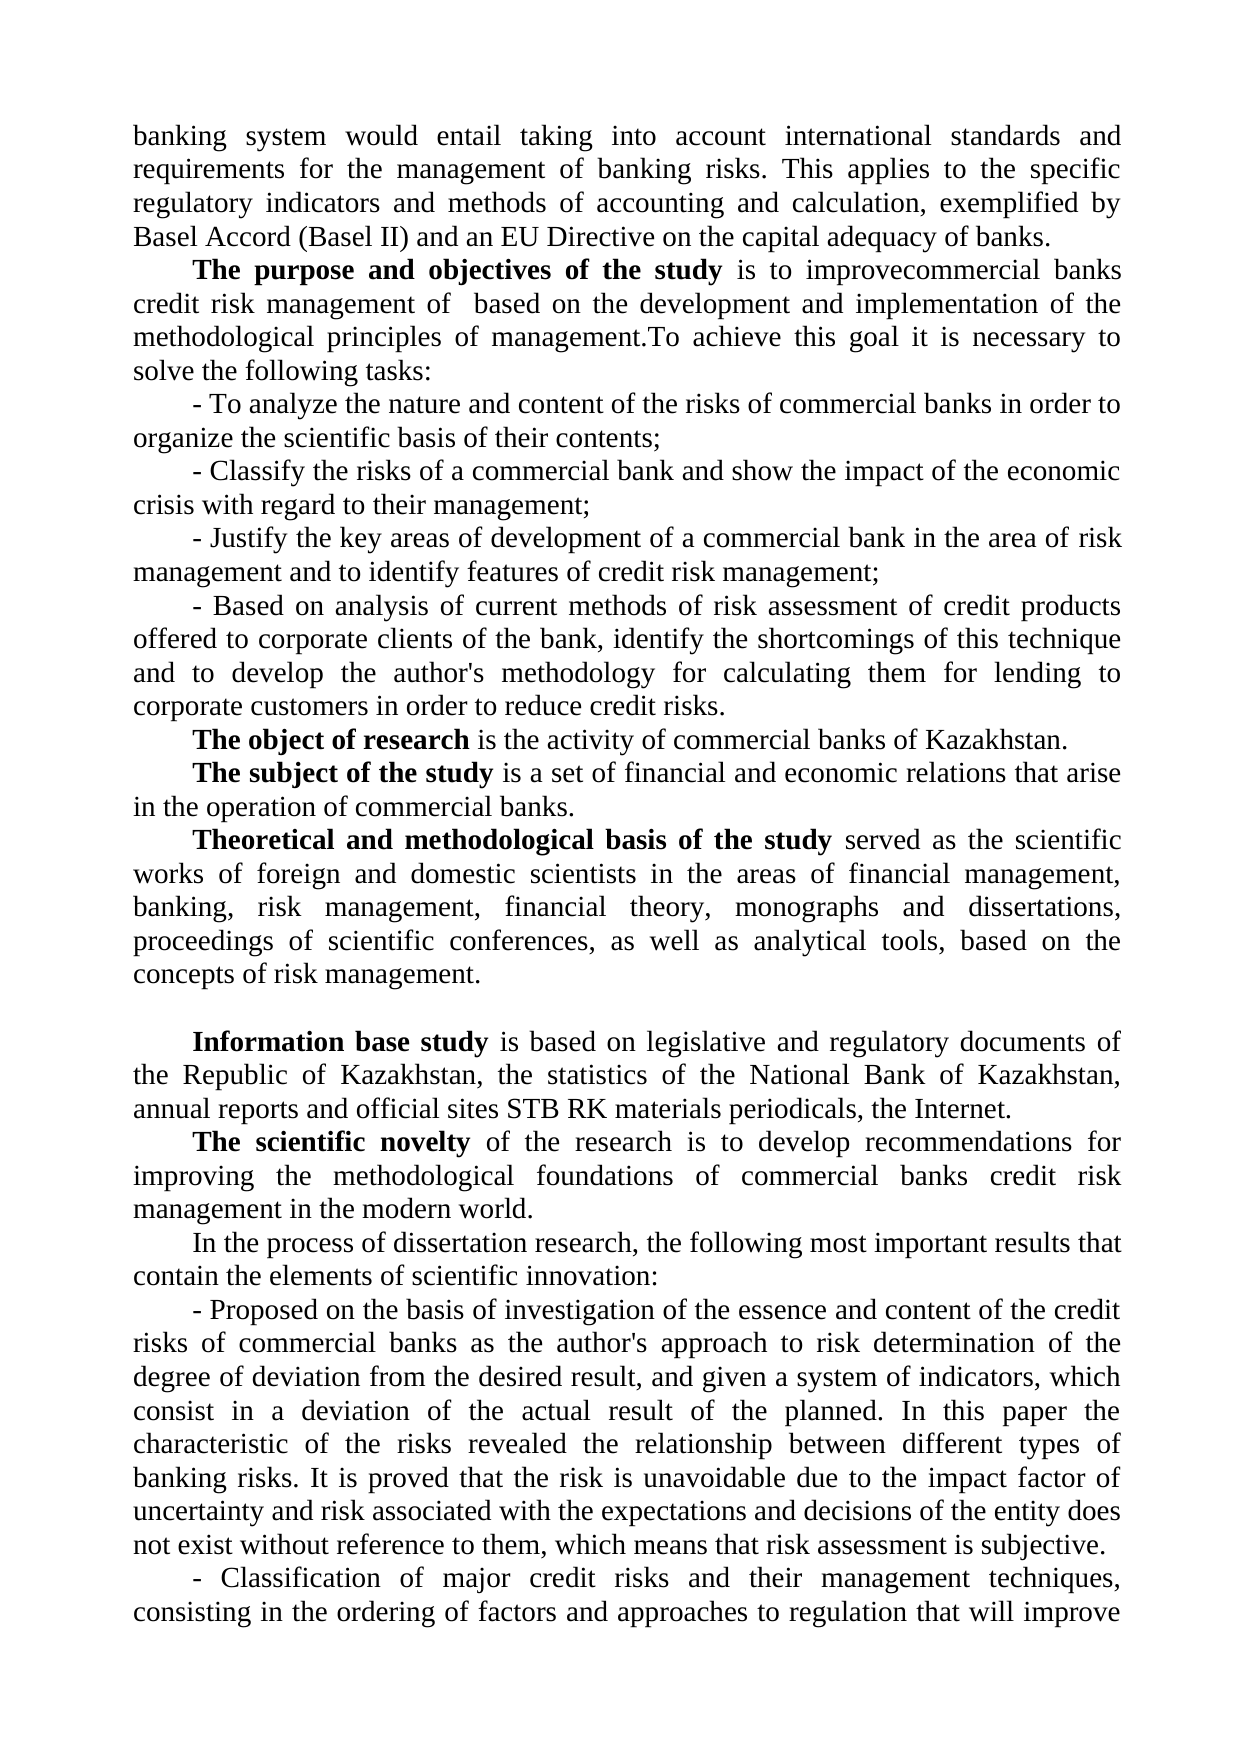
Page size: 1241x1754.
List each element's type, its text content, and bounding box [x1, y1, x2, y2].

text - Based on analysis of current methods of risk assessment of credit products offered to corporate clients of the bank, identify the shortcomings of this technique and to develop the author's methodology for calculating them for lending to corporate customers in order to reduce credit risks. [133, 588, 1122, 722]
text The purpose and objectives of the study is to improvecommercial banks credit risk management of based on the development and implementation of the methodological principles of management.To achieve this goal it is necessary to solve the following tasks: [133, 252, 1122, 386]
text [133, 118, 1122, 252]
text Theoretical and methodological basis of the study served as the scientific works of foreign and domestic scientists in the areas of financial management, banking, risk management, financial theory, monographs and dissertations, proceedings of scientific conferences, as well as analytical tools, based on the concepts of risk management. [133, 822, 1122, 990]
text The subject of the study is a set of financial and economic relations that arise in the operation of commercial banks. [133, 755, 1122, 822]
text The scientific novelty of the research is to develop recommendations for improving the methodological foundations of commercial banks credit risk management in the modern world. [133, 1124, 1122, 1225]
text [133, 1560, 1122, 1627]
text Information base study is based on legislative and regulatory documents of the Republic of Kazakhstan, the statistics of the National Bank of Kazakhstan, annual reports and official sites STB RK materials periodicals, the Internet. [133, 1024, 1122, 1124]
text - To analyze the nature and content of the risks of commercial banks in order to organize the scientific basis of their contents; [133, 386, 1122, 453]
text - Classify the risks of a commercial bank and show the impact of the economic crisis with regard to their management; [133, 453, 1122, 521]
text In the process of dissertation research, the following most important results that contain the elements of scientific innovation: [133, 1225, 1122, 1292]
text - Justify the key areas of development of a commercial bank in the area of ​​risk management and to identify features of credit risk management; [133, 521, 1122, 588]
text The object of research is the activity of commercial banks of Kazakhstan. [133, 722, 1122, 755]
text - Proposed on the basis of investigation of the essence and content of the credit risks of commercial banks as the author's approach to risk determination of the degree of deviation from the desired result, and given a system of indicators, which consist in a deviation of the actual result of the planned. In this paper the characteristic of the risks revealed the relationship between different types of banking risks. It is proved that the risk is unavoidable due to the impact factor of uncertainty and risk associated with the expectations and decisions of the entity does not exist without reference to them, which means that risk assessment is subjective. [133, 1292, 1122, 1560]
